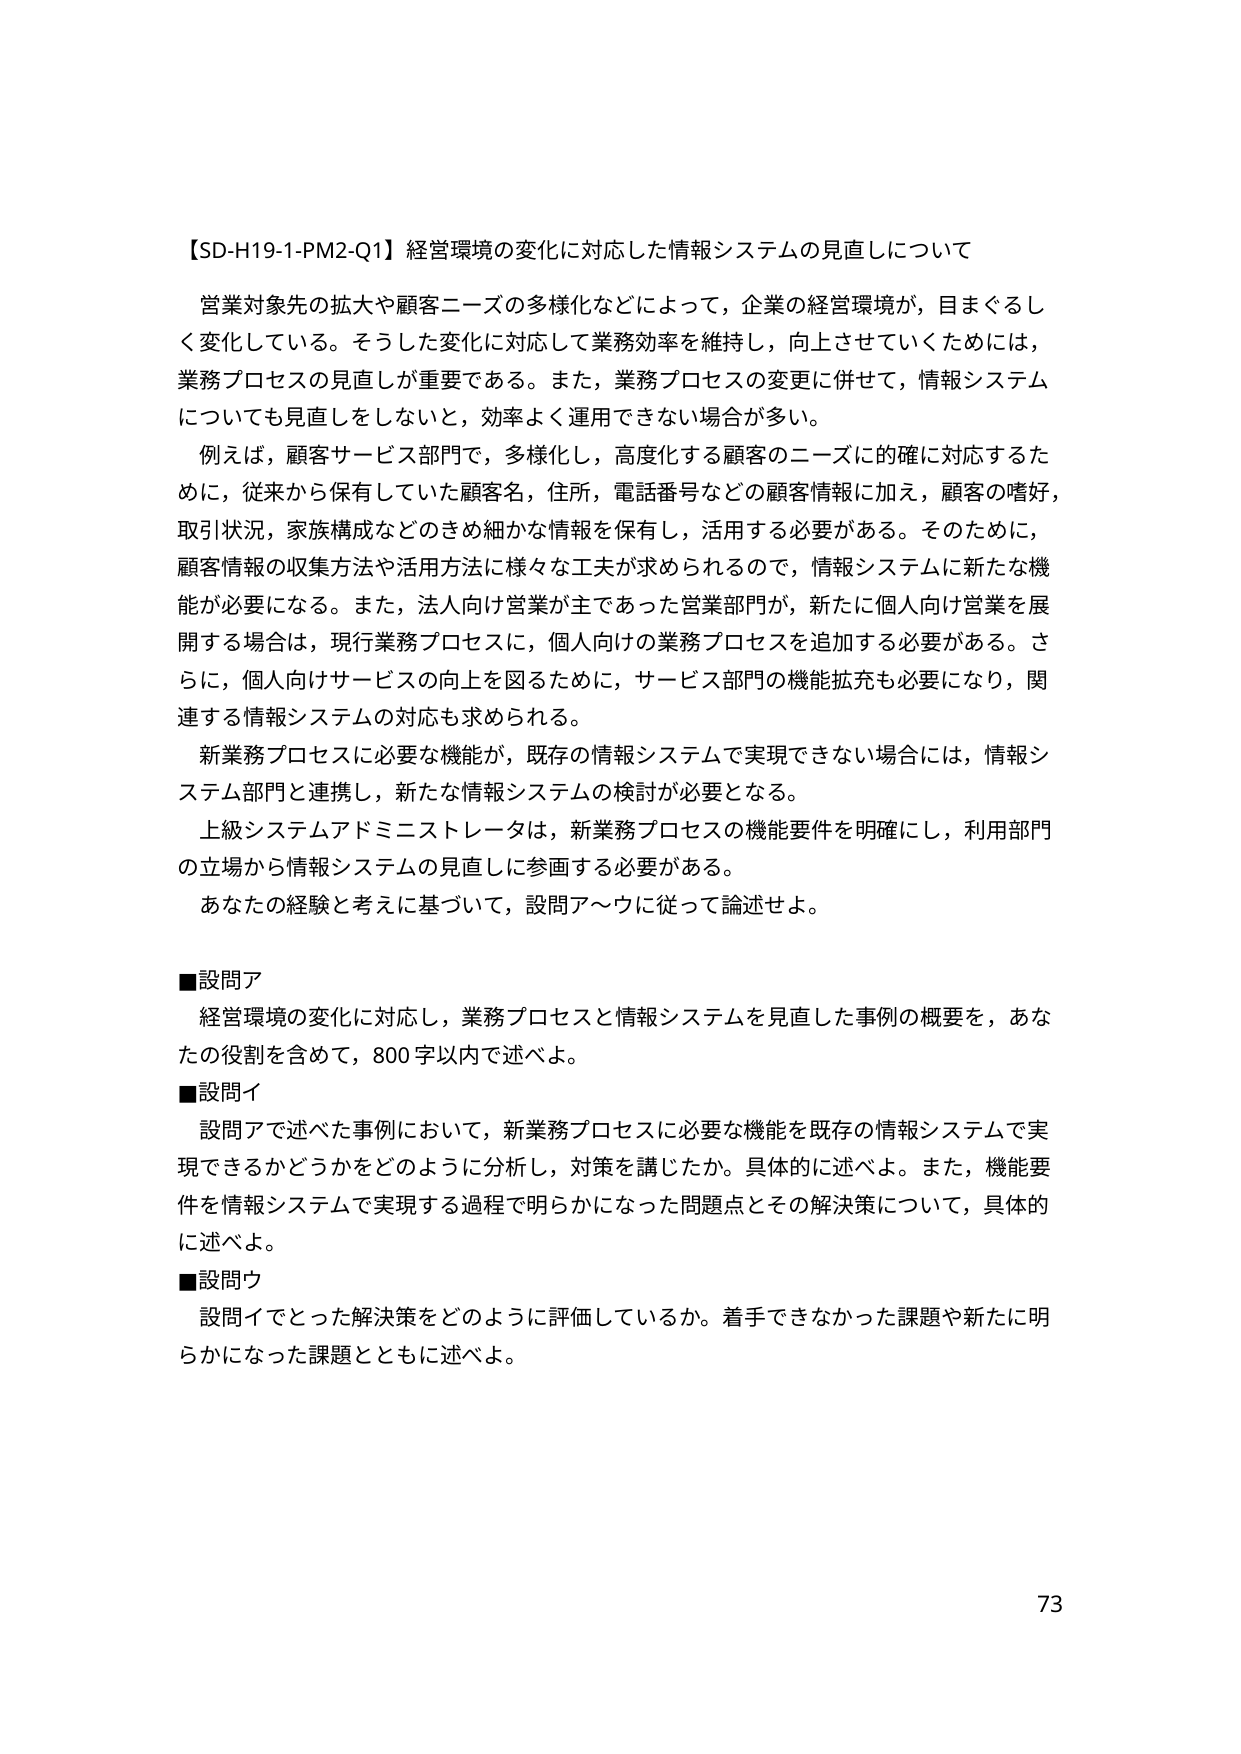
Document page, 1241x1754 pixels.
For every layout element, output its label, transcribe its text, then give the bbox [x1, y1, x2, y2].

text ■設問イ [177, 1072, 1063, 1110]
text あなたの経験と考えに基づいて，設問ア～ウに従って論述せよ。 [177, 885, 1063, 922]
text 営業対象先の拡大や顧客ニーズの多様化などによって，企業の経営環境が，目まぐるしく変化している。そうした変化に対応して業務効率を維持し，向上させていくためには，業務プロセスの見直しが重要である。また，業務プロセスの変更に併せて，情報システムについても見直しをしないと，効率よく運用できない場合が多い。 [177, 285, 1063, 435]
text ■設問ウ [177, 1260, 1063, 1297]
text ■設問ア [177, 960, 1063, 997]
text 経営環境の変化に対応し，業務プロセスと情報システムを見直した事例の概要を，あなたの役割を含めて，800字以内で述べよ。 [177, 997, 1063, 1072]
text 新業務プロセスに必要な機能が，既存の情報システムで実現できない場合には，情報システム部門と連携し，新たな情報システムの検討が必要となる。 [177, 735, 1063, 810]
subtitle 【SD-H19-1-PM2-Q1】経営環境の変化に対応した情報システムの見直しについて [177, 231, 1063, 268]
text 上級システムアドミニストレータは，新業務プロセスの機能要件を明確にし，利用部門の立場から情報システムの見直しに参画する必要がある。 [177, 810, 1063, 885]
text 例えば，顧客サービス部門で，多様化し，高度化する顧客のニーズに的確に対応するために，従来から保有していた顧客名，住所，電話番号などの顧客情報に加え，顧客の嗜好，取引状況，家族構成などのきめ細かな情報を保有し，活用する必要がある。そのために，顧客情報の収集方法や活用方法に様々な工夫が求められるので，情報システムに新たな機能が必要になる。また，法人向け営業が主であった営業部門が，新たに個人向け営業を展開する場合は，現行業務プロセスに，個人向けの業務プロセスを追加する必要がある。さらに，個人向けサービスの向上を図るために，サービス部門の機能拡充も必要になり，関連する情報システムの対応も求められる。 [177, 435, 1063, 735]
text 設問アで述べた事例において，新業務プロセスに必要な機能を既存の情報システムで実現できるかどうかをどのように分析し，対策を講じたか。具体的に述べよ。また，機能要件を情報システムで実現する過程で明らかになった問題点とその解決策について，具体的に述べよ。 [177, 1110, 1063, 1260]
text 設問イでとった解決策をどのように評価しているか。着手できなかった課題や新たに明らかになった課題とともに述べよ。 [177, 1297, 1063, 1372]
